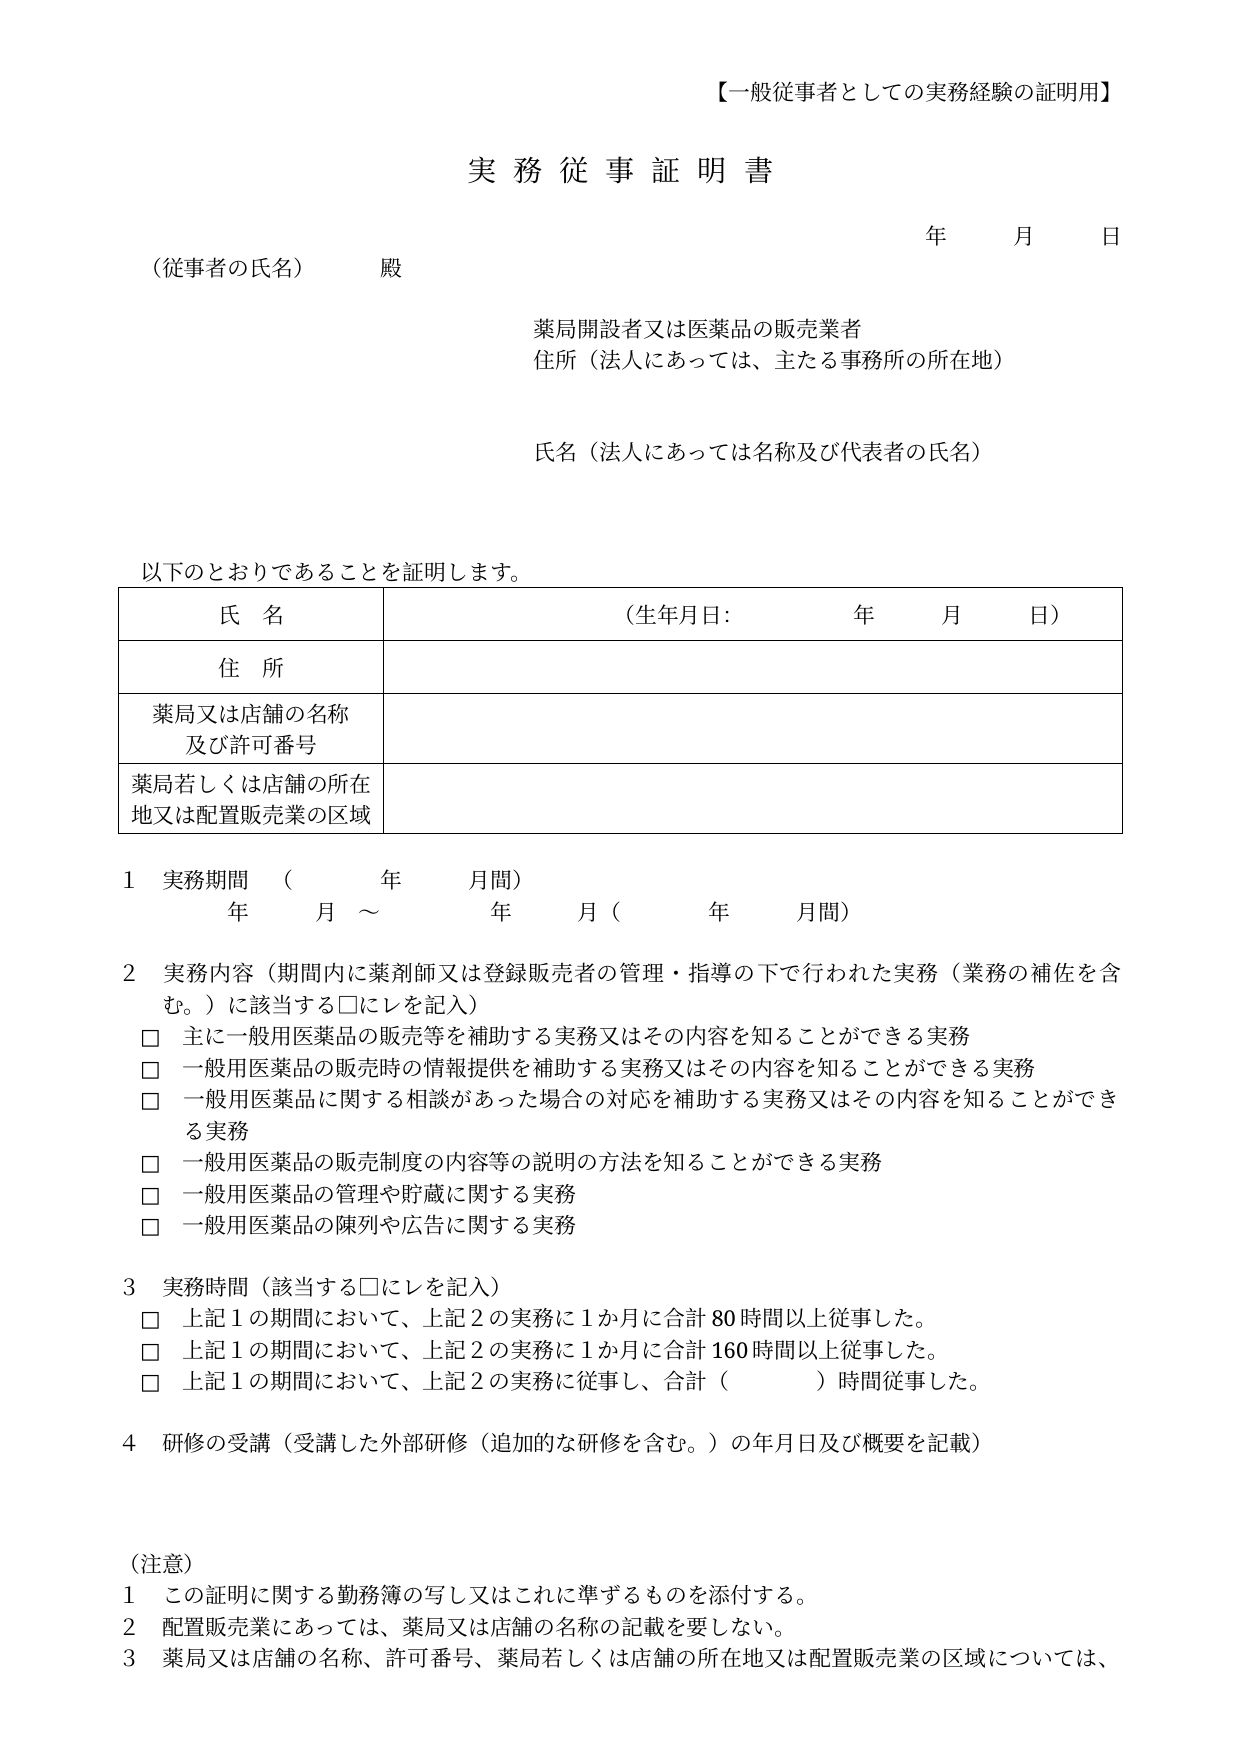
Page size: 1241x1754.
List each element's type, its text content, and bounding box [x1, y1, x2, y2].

text □ 上記１の期間において、上記２の実務に１か月に合計80時間以上従事した。 [140, 1301, 1122, 1333]
text 以下のとおりであることを証明します。 [118, 556, 1122, 587]
text □ 一般用医薬品に関する相談があった場合の対応を補助する実務又はその内容を知ることができる実務 [140, 1082, 1122, 1146]
text （注意） [118, 1547, 1122, 1578]
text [118, 1641, 1122, 1673]
text １ 実務期間 （ 年 月間） [118, 864, 1122, 895]
text 薬局開設者又は医薬品の販売業者 [534, 312, 1122, 344]
text （従事者の氏名） 殿 [140, 251, 1122, 282]
table_header 氏 名 [119, 588, 383, 640]
table_cell 薬局又は店舗の名称 及び許可番号 [119, 694, 383, 763]
text ４ 研修の受講（受講した外部研修（追加的な研修を含む。）の年月日及び概要を記載） [118, 1426, 1122, 1457]
text 年 月 ～ 年 月（ 年 月間） [140, 895, 1122, 927]
table_cell [384, 764, 1122, 833]
text ３ 実務時間（該当する□にレを記入） [118, 1270, 1122, 1301]
text ２ 実務内容（期間内に薬剤師又は登録販売者の管理・指導の下で行われた実務（業務の補佐を含む。）に該当する□にレを記入） [118, 956, 1122, 1019]
text 実務従事証明書 [118, 148, 1122, 190]
text □ 上記１の期間において、上記２の実務に従事し、合計（ ）時間従事した。 [140, 1364, 1122, 1396]
text □ 一般用医薬品の陳列や広告に関する実務 [140, 1209, 1122, 1240]
table_cell [384, 641, 1122, 693]
text 氏名（法人にあっては名称及び代表者の氏名） [534, 435, 1122, 466]
table_cell [384, 694, 1122, 763]
text １ この証明に関する勤務簿の写し又はこれに準ずるものを添付する。 [118, 1578, 1122, 1610]
text □ 一般用医薬品の販売制度の内容等の説明の方法を知ることができる実務 [140, 1146, 1122, 1177]
text 年 月 日 [118, 219, 1122, 251]
table_header （生年月日： 年 月 日） [384, 588, 1122, 640]
text 住所（法人にあっては、主たる事務所の所在地） [534, 344, 1122, 375]
text □ 主に一般用医薬品の販売等を補助する実務又はその内容を知ることができる実務 [140, 1019, 1122, 1051]
text □ 一般用医薬品の管理や貯蔵に関する実務 [140, 1177, 1122, 1209]
text □ 一般用医薬品の販売時の情報提供を補助する実務又はその内容を知ることができる実務 [140, 1051, 1122, 1082]
text ２ 配置販売業にあっては、薬局又は店舗の名称の記載を要しない。 [118, 1610, 1122, 1641]
table_cell 薬局若しくは店舗の所在地又は配置販売業の区域 [119, 764, 383, 833]
table_cell 住 所 [119, 641, 383, 693]
text □ 上記１の期間において、上記２の実務に１か月に合計160時間以上従事した。 [140, 1333, 1122, 1364]
